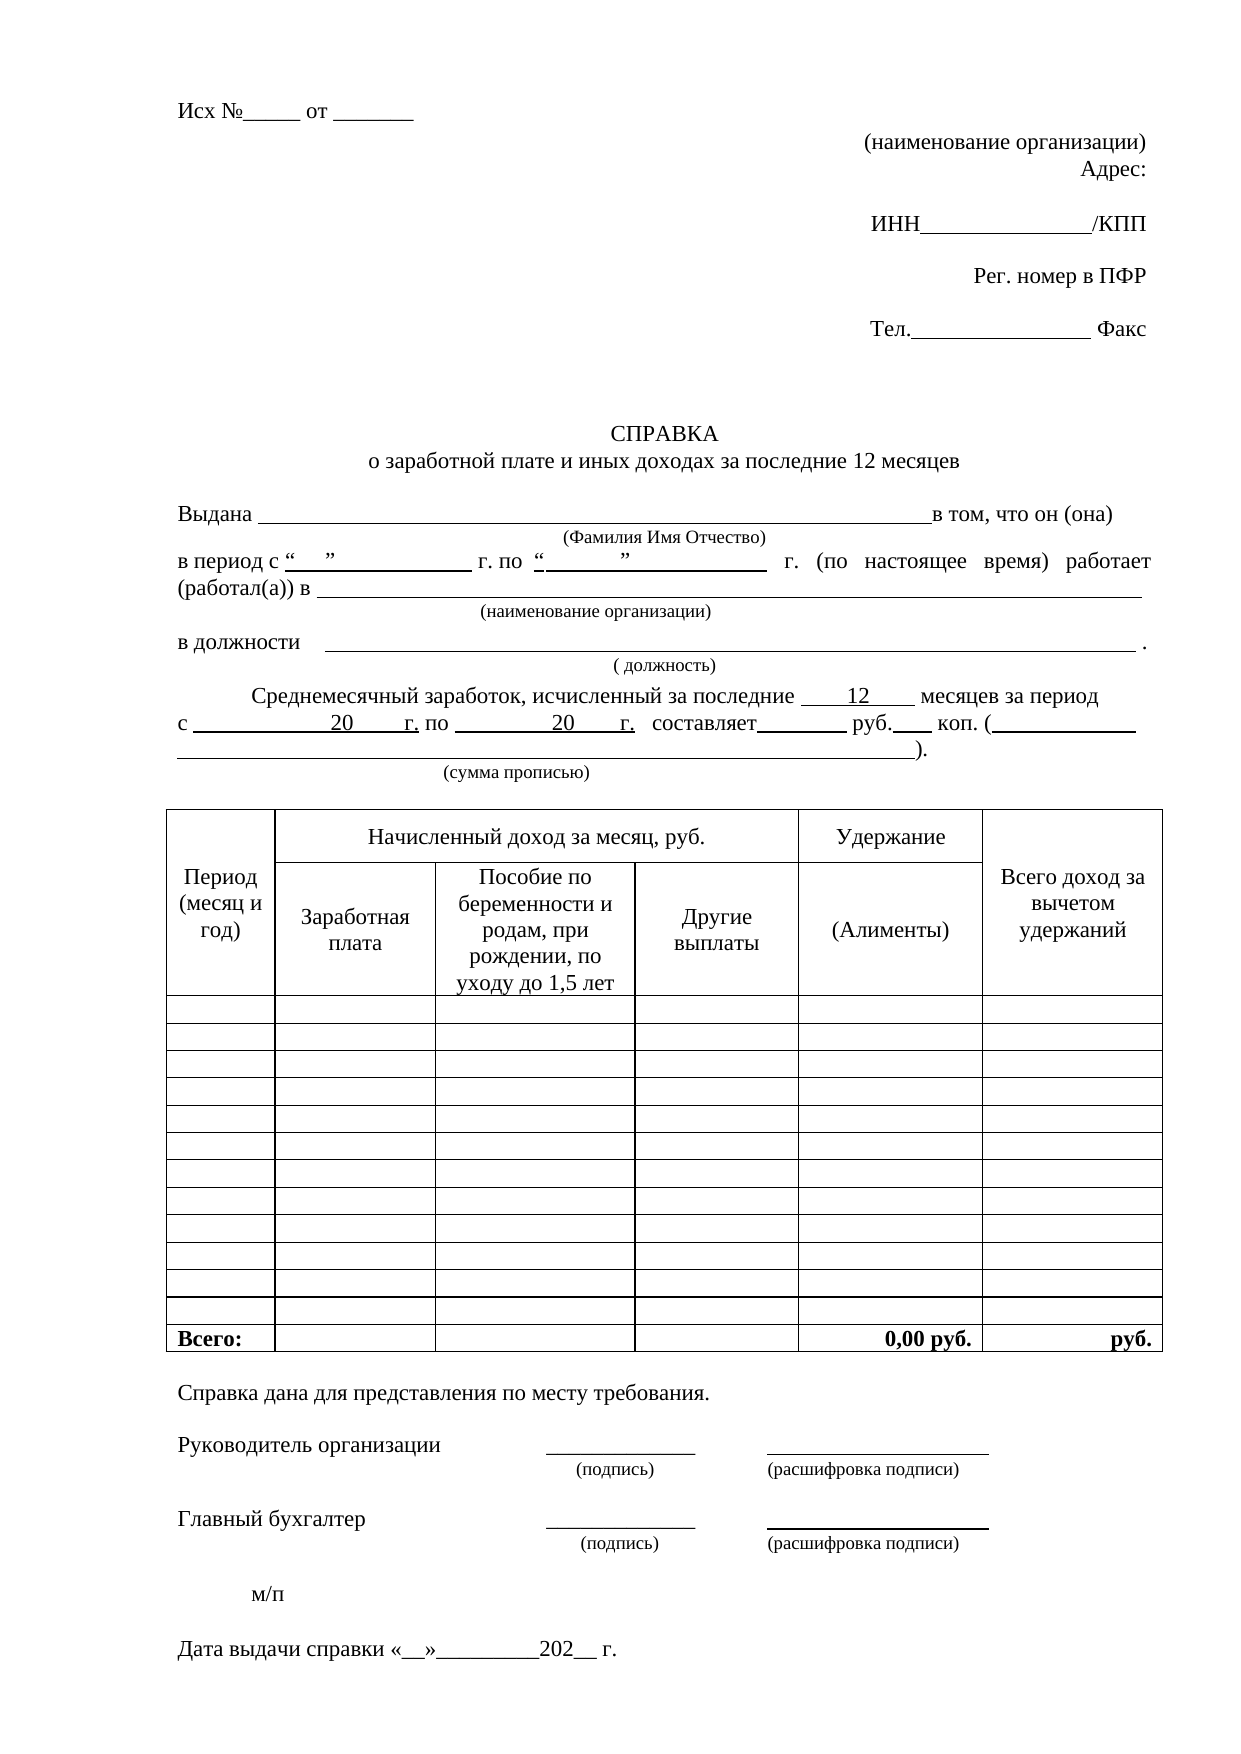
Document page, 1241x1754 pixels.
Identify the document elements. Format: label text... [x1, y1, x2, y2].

table_cell [276, 1051, 435, 1077]
table_cell руб. [983, 1325, 1162, 1351]
table_cell [983, 1078, 1162, 1104]
text (сумма прописью) [177, 761, 1152, 783]
table_cell [436, 1078, 634, 1104]
table_cell Другие выплаты [636, 863, 798, 995]
text (наименование организации) [177, 600, 1152, 622]
table_cell [636, 1325, 798, 1351]
text СПРАВКА [177, 421, 1152, 447]
text Главный бухгалтер _____________ [177, 1506, 1152, 1532]
table_cell [799, 1051, 982, 1077]
table_cell [436, 1215, 634, 1242]
table_cell Заработная плата [276, 863, 435, 995]
text Среднемесячный заработок, исчисленный за последние 12 месяцев за период [177, 682, 1152, 708]
table_cell [799, 1024, 982, 1050]
table_cell [983, 1270, 1162, 1296]
table_cell [276, 996, 435, 1022]
table_cell [983, 1160, 1162, 1187]
text (подпись) (расшифровка подписи) [502, 1458, 1152, 1479]
text Выдана в том, что он (она) [177, 499, 1152, 526]
table_cell [276, 1078, 435, 1104]
text (подпись) (расшифровка подписи) [502, 1532, 1152, 1553]
table_cell [983, 996, 1162, 1022]
table_cell 0,00 руб. [799, 1325, 982, 1351]
table_cell [276, 1188, 435, 1214]
table_cell [436, 1188, 634, 1214]
table_cell [799, 1243, 982, 1269]
text Справка дана для представления по месту требования. [177, 1378, 1152, 1405]
table_header Удержание [799, 810, 982, 862]
table_cell [167, 1243, 274, 1269]
table_cell [276, 1133, 435, 1159]
table_cell Пособие по беременности и родам, при рождении, по уходу до 1,5 лет [436, 863, 634, 995]
table_cell [636, 996, 798, 1022]
text Руководитель организации _____________ [177, 1431, 1152, 1458]
table_header Период (месяц и год) [167, 810, 274, 995]
table_cell [799, 1078, 982, 1104]
table_cell [636, 1160, 798, 1187]
table_cell [799, 1188, 982, 1214]
table_cell [983, 1298, 1162, 1324]
table_header (наименование организации) Адрес: ИНН /КПП Рег. номер в ПФР Тел. Факс [662, 71, 1158, 421]
table_cell [983, 1243, 1162, 1269]
table_cell [636, 1243, 798, 1269]
table_cell [636, 1270, 798, 1296]
text м/п [177, 1580, 1152, 1606]
table_cell [636, 1078, 798, 1104]
table_cell [983, 1188, 1162, 1214]
text о заработной плате и иных доходах за последние 12 месяцев [177, 447, 1152, 473]
table_cell [167, 1215, 274, 1242]
text ( должность) [177, 654, 1152, 676]
table_cell [276, 1215, 435, 1242]
table_cell [799, 996, 982, 1022]
table_header Всего доход за вычетом удержаний [983, 810, 1162, 995]
text в должности . [177, 628, 1152, 654]
text (Фамилия Имя Отчество) [177, 526, 1152, 547]
table_cell [276, 1024, 435, 1050]
table_cell [799, 1270, 982, 1296]
table_cell [167, 1051, 274, 1077]
table_cell [167, 1188, 274, 1214]
table_cell [276, 1243, 435, 1269]
table_cell [983, 1024, 1162, 1050]
table_cell [436, 1051, 634, 1077]
table_cell [636, 1106, 798, 1132]
text Дата выдачи справки «__»_________202__ г. [177, 1635, 1152, 1661]
table_cell [636, 1215, 798, 1242]
table_cell [167, 1298, 274, 1324]
table_cell (Алименты) [799, 863, 982, 995]
table_cell [636, 1188, 798, 1214]
table_cell [167, 1133, 274, 1159]
table_header Начисленный доход за месяц, руб. [276, 810, 798, 862]
table_cell [276, 1270, 435, 1296]
table_cell [636, 1133, 798, 1159]
table_cell [636, 1024, 798, 1050]
table_cell [436, 1298, 634, 1324]
table_cell [799, 1215, 982, 1242]
table_cell [799, 1298, 982, 1324]
text с 20 г. по 20 г. составляет руб. коп. ( ). [177, 708, 1152, 761]
table_cell [436, 996, 634, 1022]
text в период с “ ” г. по “ ” г. (по настоящее время) работает (работал(а)) в [177, 547, 1152, 600]
table_cell [983, 1051, 1162, 1077]
table_header Исх №_____ от _______ [166, 71, 662, 421]
table_cell [436, 1243, 634, 1269]
table_cell [276, 1298, 435, 1324]
table_cell [167, 1024, 274, 1050]
table_cell [436, 1325, 634, 1351]
table_cell [276, 1325, 435, 1351]
table_cell [167, 1078, 274, 1104]
table_cell [983, 1215, 1162, 1242]
table_cell [799, 1106, 982, 1132]
table_cell [983, 1106, 1162, 1132]
table_cell Всего: [167, 1325, 274, 1351]
table_cell [636, 1298, 798, 1324]
table_cell [167, 1160, 274, 1187]
table_cell [167, 996, 274, 1022]
table_cell [167, 1106, 274, 1132]
table_cell [276, 1106, 435, 1132]
table_cell [436, 1270, 634, 1296]
table_cell [636, 1051, 798, 1077]
table_cell [167, 1270, 274, 1296]
table_cell [436, 1160, 634, 1187]
table_cell [983, 1133, 1162, 1159]
table_cell [436, 1133, 634, 1159]
table_cell [276, 1160, 435, 1187]
table_cell [436, 1106, 634, 1132]
table_cell [436, 1024, 634, 1050]
table_cell [799, 1160, 982, 1187]
table_cell [799, 1133, 982, 1159]
